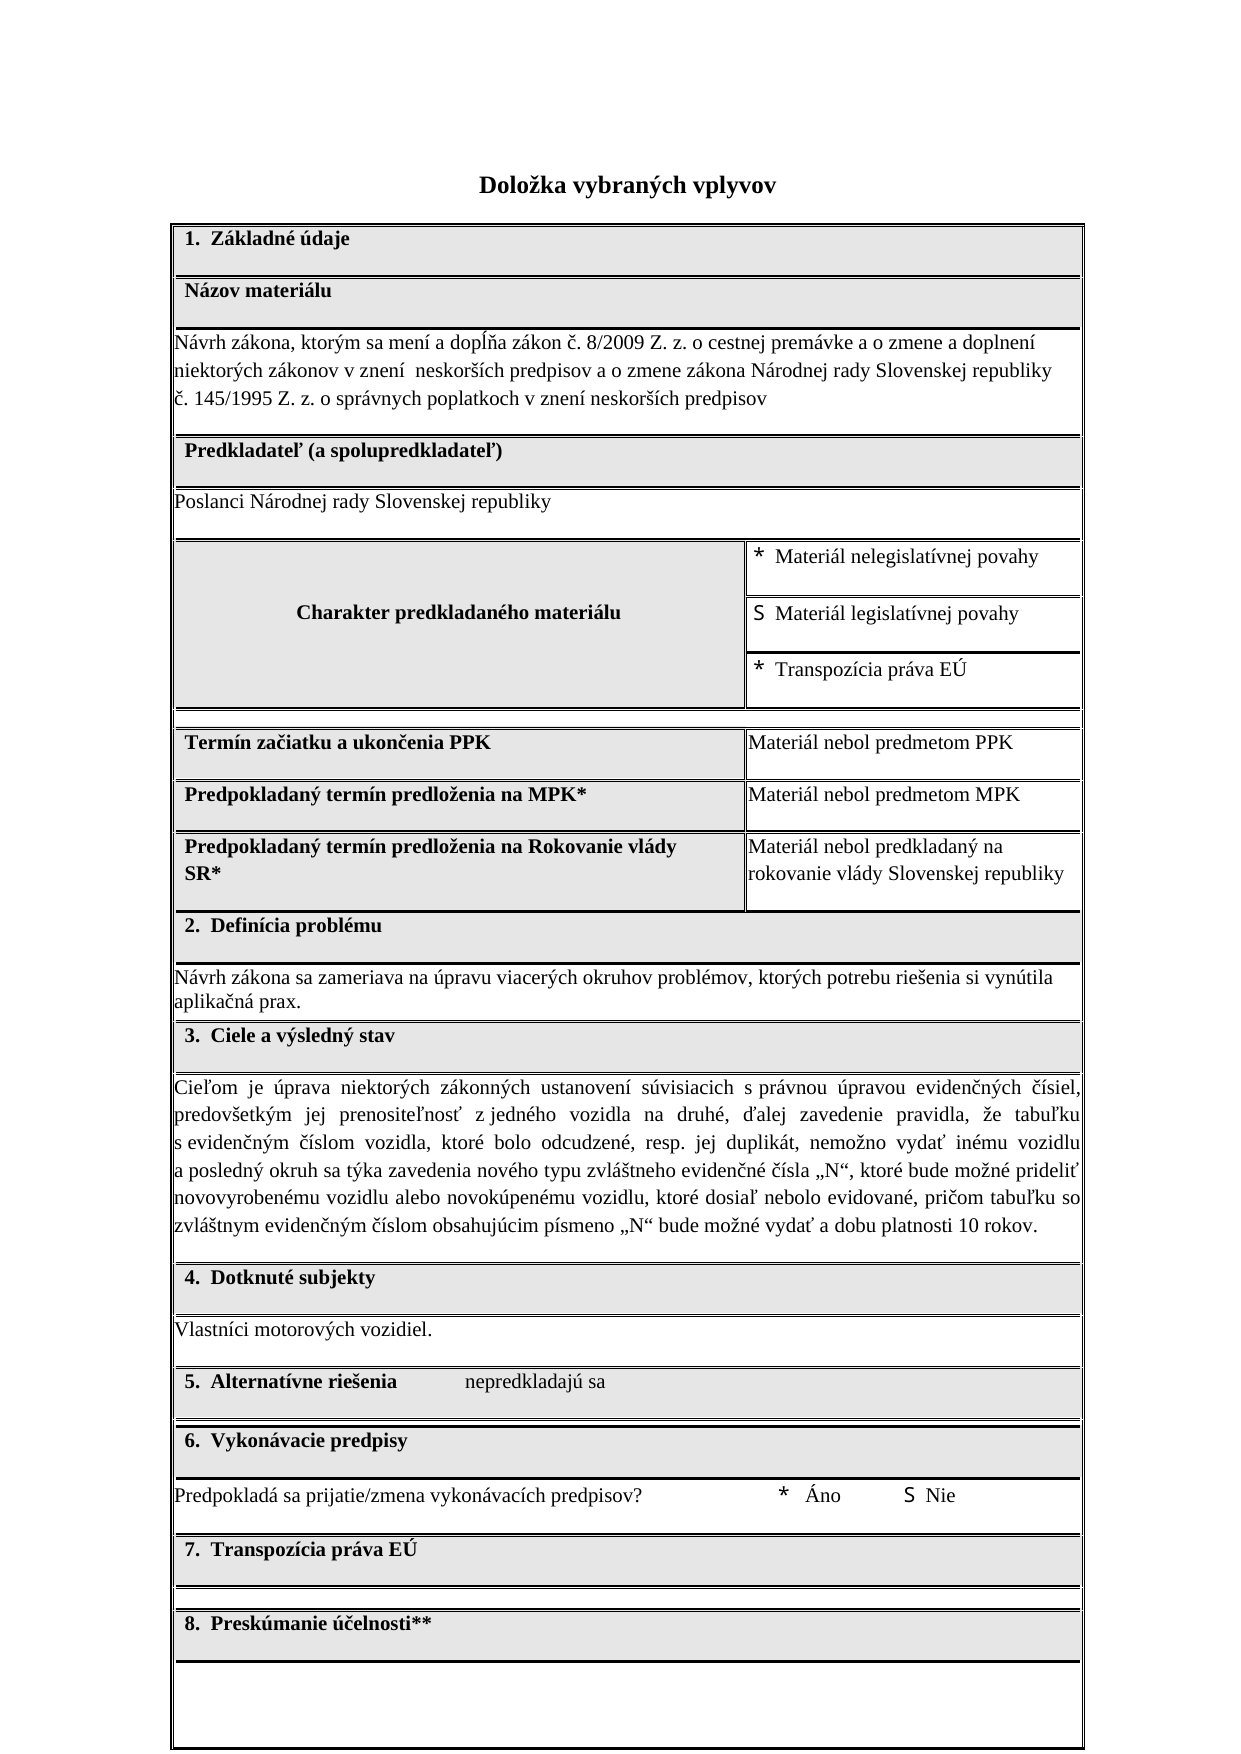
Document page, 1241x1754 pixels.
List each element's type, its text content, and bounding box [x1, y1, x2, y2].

table_cell [174, 707, 1082, 726]
table_cell Materiál nebol predmetom MPK [747, 779, 1082, 830]
table_cell * Materiál nelegislatívnej povahy [747, 538, 1082, 594]
table_cell Predkladateľ (a spolupredkladateľ) [174, 434, 1082, 486]
table_cell S Materiál legislatívnej povahy [747, 595, 1082, 651]
table_cell Cieľom je úprava niektorých zákonných ustanovení súvisiacich s právnou úpravou evidenčných čísiel, predovšetkým jej prenositeľnosť z jedného vozidla na druhé, ďalej zavedenie pravidla, že tabuľku s evidenčným číslom vozidla, ktoré bolo odcudzené, resp. jej duplikát, nemožno vydať inému vozidlu a posledný okruh sa týka zavedenia nového typu zvláštneho evidenčné čísla „N“, ktoré bude možné prideliť novovyrobenému vozidlu alebo novokúpenému vozidlu, ktoré dosiaľ nebolo evidované, pričom tabuľku so zvláštnym evidenčným číslom obsahujúcim písmeno „N“ bude možné vydať a dobu platnosti 10 rokov. [172, 1072, 1083, 1262]
table_cell 4. Dotknuté subjekty [172, 1262, 1083, 1313]
table_cell Návrh zákona, ktorým sa mení a dopĺňa zákon č. 8/2009 Z. z. o cestnej premávke a o zmene a doplnení niektorých zákonov v znení neskorších predpisov a o zmene zákona Národnej rady Slovenskej republiky č. 145/1995 Z. z. o správnych poplatkoch v znení neskorších predpisov [174, 327, 1082, 434]
table_cell Materiál nebol predmetom PPK [746, 726, 1082, 778]
table_cell [174, 1418, 1082, 1425]
table_cell 2. Definícia problému [174, 910, 1082, 962]
table_cell * Transpozícia práva EÚ [747, 651, 1082, 707]
table_cell 5. Alternatívne riešenia nepredkladajú sa [172, 1366, 1083, 1417]
table_cell 8. Preskúmanie účelnosti** [174, 1608, 1082, 1660]
table_cell Predpokladá sa prijatie/zmena vykonávacích predpisov? * Áno S Nie [174, 1477, 1082, 1533]
table_cell Termín začiatku a ukončenia PPK [174, 726, 746, 778]
table_cell Predpokladaný termín predloženia na MPK* [174, 779, 744, 830]
table_cell Predpokladaný termín predloženia na Rokovanie vlády SR* [174, 830, 744, 910]
table_header 1. Základné údaje [174, 227, 1082, 275]
table_cell Materiál nebol predkladaný na rokovanie vlády Slovenskej republiky [747, 830, 1082, 910]
table_cell 7. Transpozícia práva EÚ [174, 1533, 1082, 1585]
table_cell Vlastníci motorových vozidiel. [174, 1314, 1082, 1366]
table_cell 3. Ciele a výsledný stav [174, 1020, 1082, 1072]
table_cell [174, 1585, 1082, 1608]
table_cell Názov materiálu [174, 275, 1082, 327]
table_cell Poslanci Národnej rady Slovenskej republiky [174, 486, 1082, 538]
text Doložka vybraných vplyvov [148, 170, 1107, 199]
table_cell [174, 1660, 1082, 1747]
table_cell Návrh zákona sa zameriava na úpravu viacerých okruhov problémov, ktorých potrebu riešenia si vynútila aplikačná prax. [174, 962, 1082, 1019]
table_cell Charakter predkladaného materiálu [174, 538, 744, 707]
table_cell 6. Vykonávacie predpisy [174, 1425, 1082, 1477]
